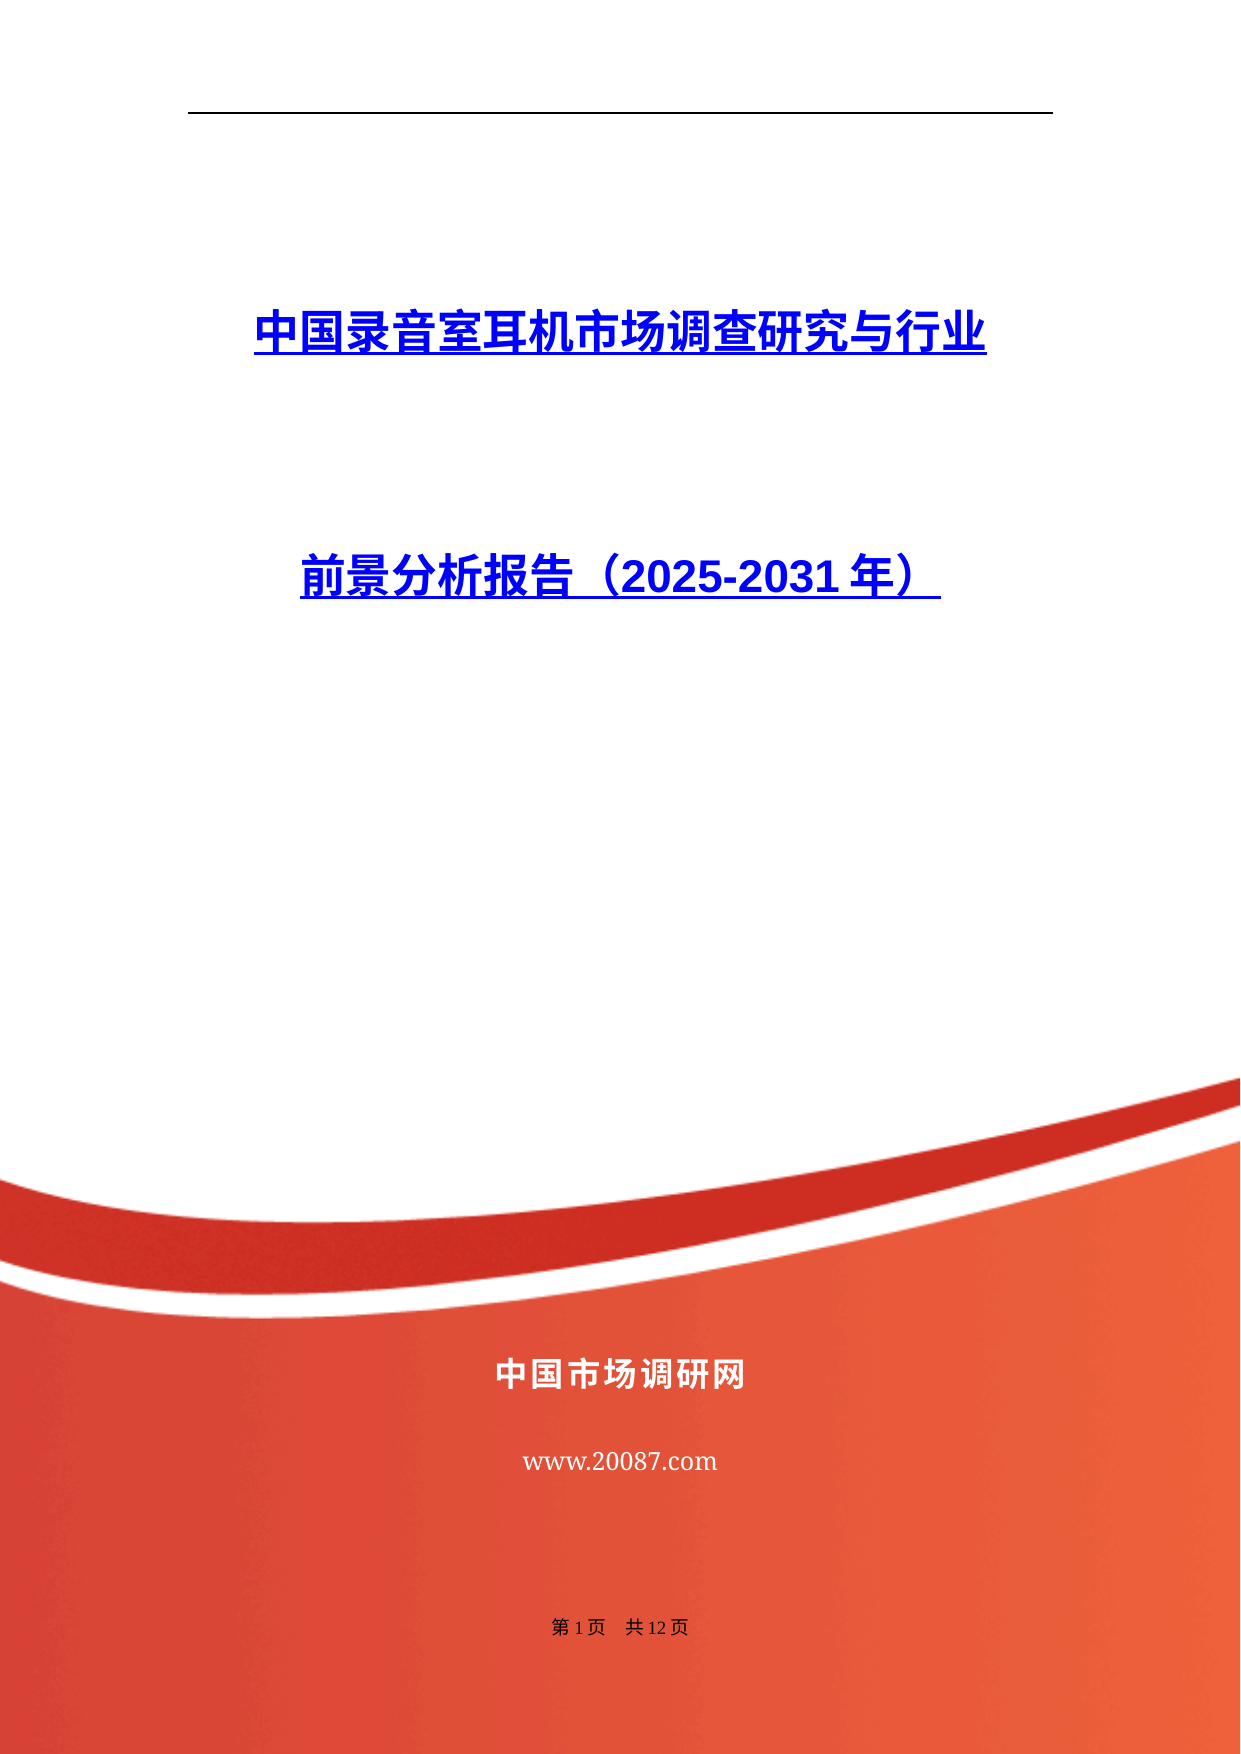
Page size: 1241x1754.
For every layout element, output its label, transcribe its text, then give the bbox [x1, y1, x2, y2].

text www.20087.com [187, 1428, 1053, 1493]
picture [0, 1006, 1241, 1754]
subtitle 中国市场调研网 [187, 1339, 1053, 1404]
table_header 中国录音室耳机市场调查研究与行业前景分析报告（2025-2031年） [188, 207, 1053, 773]
